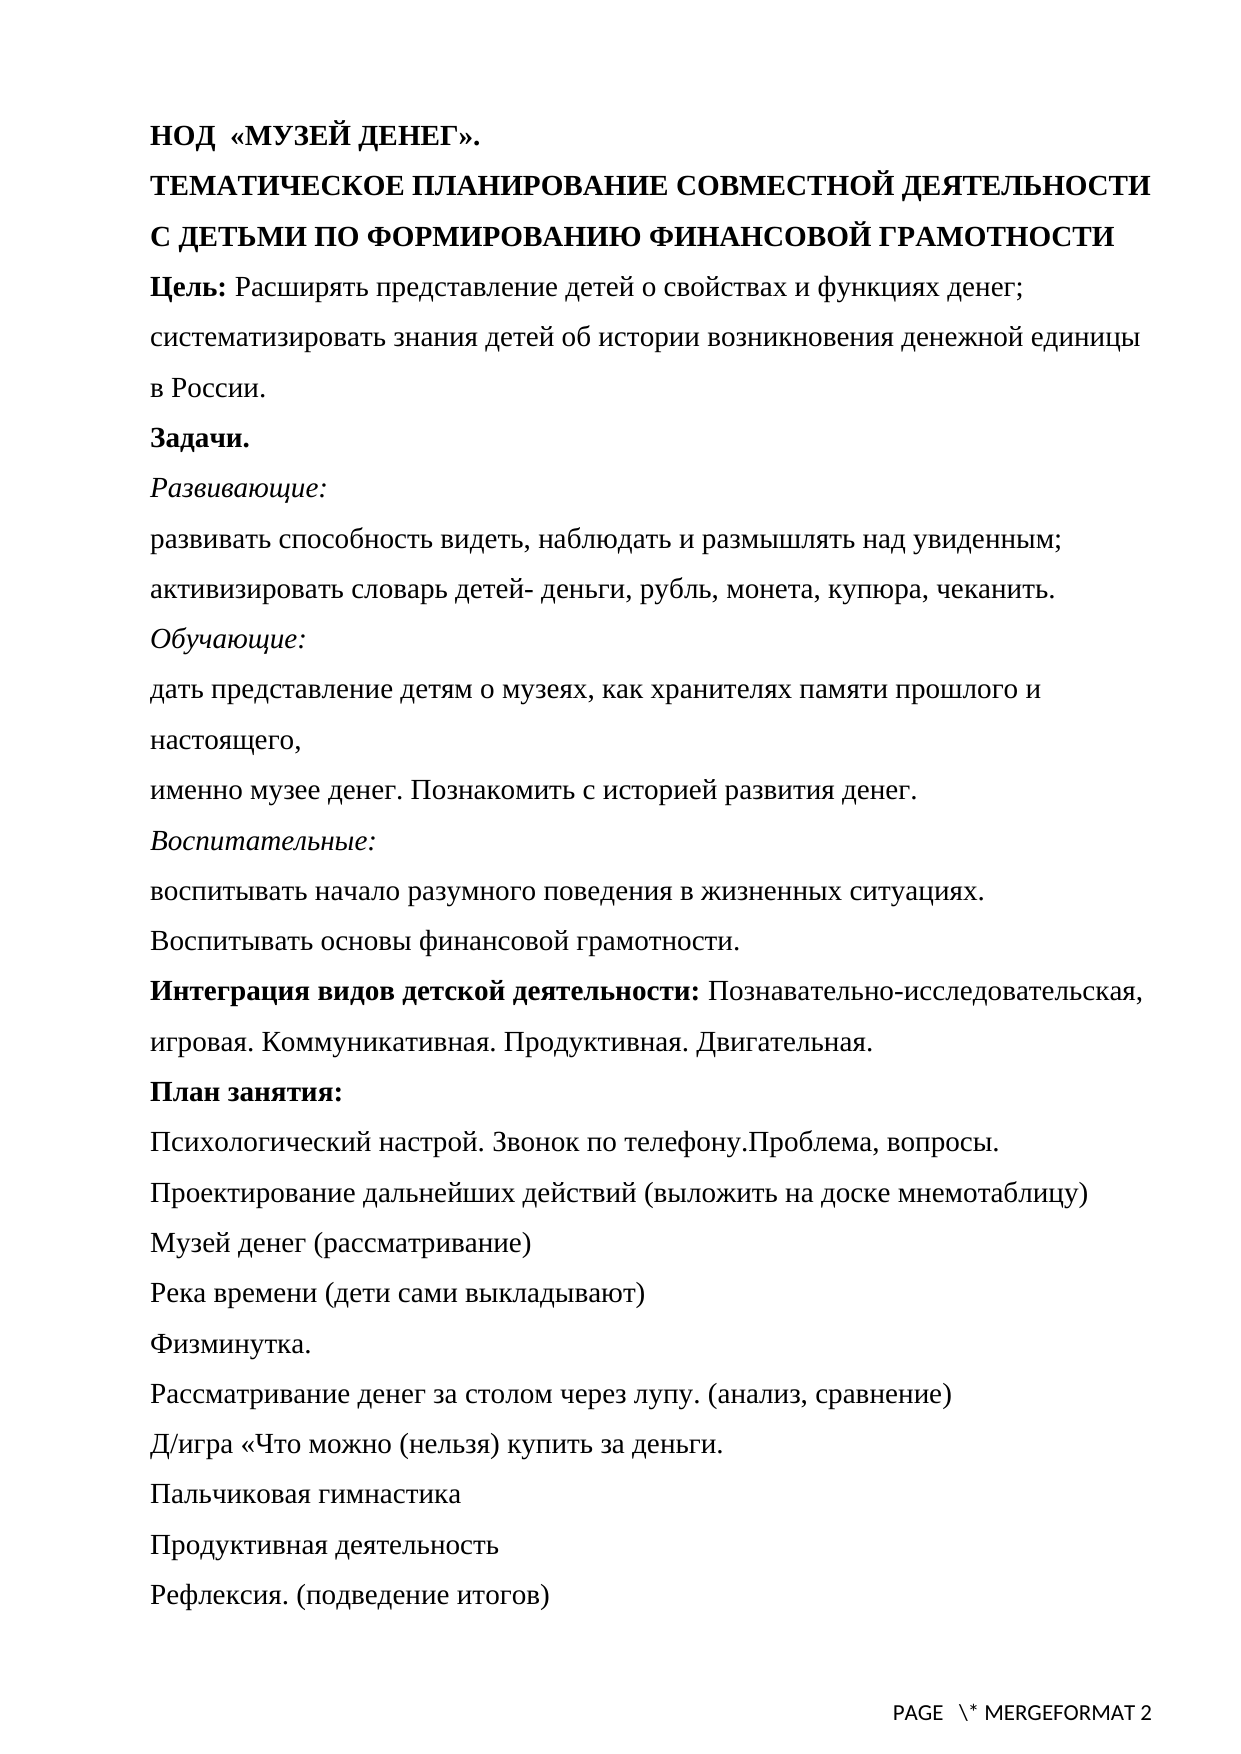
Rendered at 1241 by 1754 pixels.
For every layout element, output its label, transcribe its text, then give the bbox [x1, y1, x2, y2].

text Пальчиковая гимнастика [150, 1477, 1152, 1510]
text Интеграция видов детской деятельности: Познавательно-исследовательская, игровая. Коммуникативная. Продуктивная. Двигательная. [150, 973, 1152, 1057]
text НОД «МУЗЕЙ ДЕНЕГ». [150, 118, 1152, 152]
text дать представление детям о музеях, как хранителях памяти прошлого и настоящего, [150, 672, 1152, 756]
text План занятия: [150, 1074, 1152, 1108]
text воспитывать начало разумного поведения в жизненных ситуациях. Воспитывать основы финансовой грамотности. [150, 873, 1152, 957]
text Река времени (дети сами выкладывают) [150, 1275, 1152, 1309]
text развивать способность видеть, наблюдать и размышлять над увиденным; [150, 521, 1152, 554]
text Задачи. [150, 420, 1152, 454]
text Музей денег (рассматривание) [150, 1225, 1152, 1259]
text Физминутка. [150, 1326, 1152, 1359]
text Продуктивная деятельность [150, 1527, 1152, 1561]
text ТЕМАТИЧЕСКОЕ ПЛАНИРОВАНИЕ СОВМЕСТНОЙ ДЕЯТЕЛЬНОСТИ С ДЕТЬМИ ПО ФОРМИРОВАНИЮ ФИНАНСОВОЙ ГРАМОТНОСТИ [150, 168, 1152, 252]
text Проектирование дальнейших действий (выложить на доске мнемотаблицу) [150, 1175, 1152, 1208]
text Цель: Расширять представление детей о свойствах и функциях денег; систематизировать знания детей об истории возникновения денежной единицы в России. [150, 269, 1152, 403]
text именно музее денег. Познакомить с историей развития денег. [150, 772, 1152, 806]
text Психологический настрой. Звонок по телефону.Проблема, вопросы. [150, 1124, 1152, 1158]
text Обучающие: [150, 621, 1152, 655]
text Развивающие: [150, 470, 1152, 504]
text Рефлексия. (подведение итогов) [150, 1577, 1152, 1611]
text Воспитательные: [150, 823, 1152, 856]
text Рассматривание денег за столом через лупу. (анализ, сравнение) [150, 1376, 1152, 1409]
text Д/игра «Что можно (нельзя) купить за деньги. [150, 1426, 1152, 1460]
text активизировать словарь детей- деньги, рубль, монета, купюра, чеканить. [150, 571, 1152, 604]
